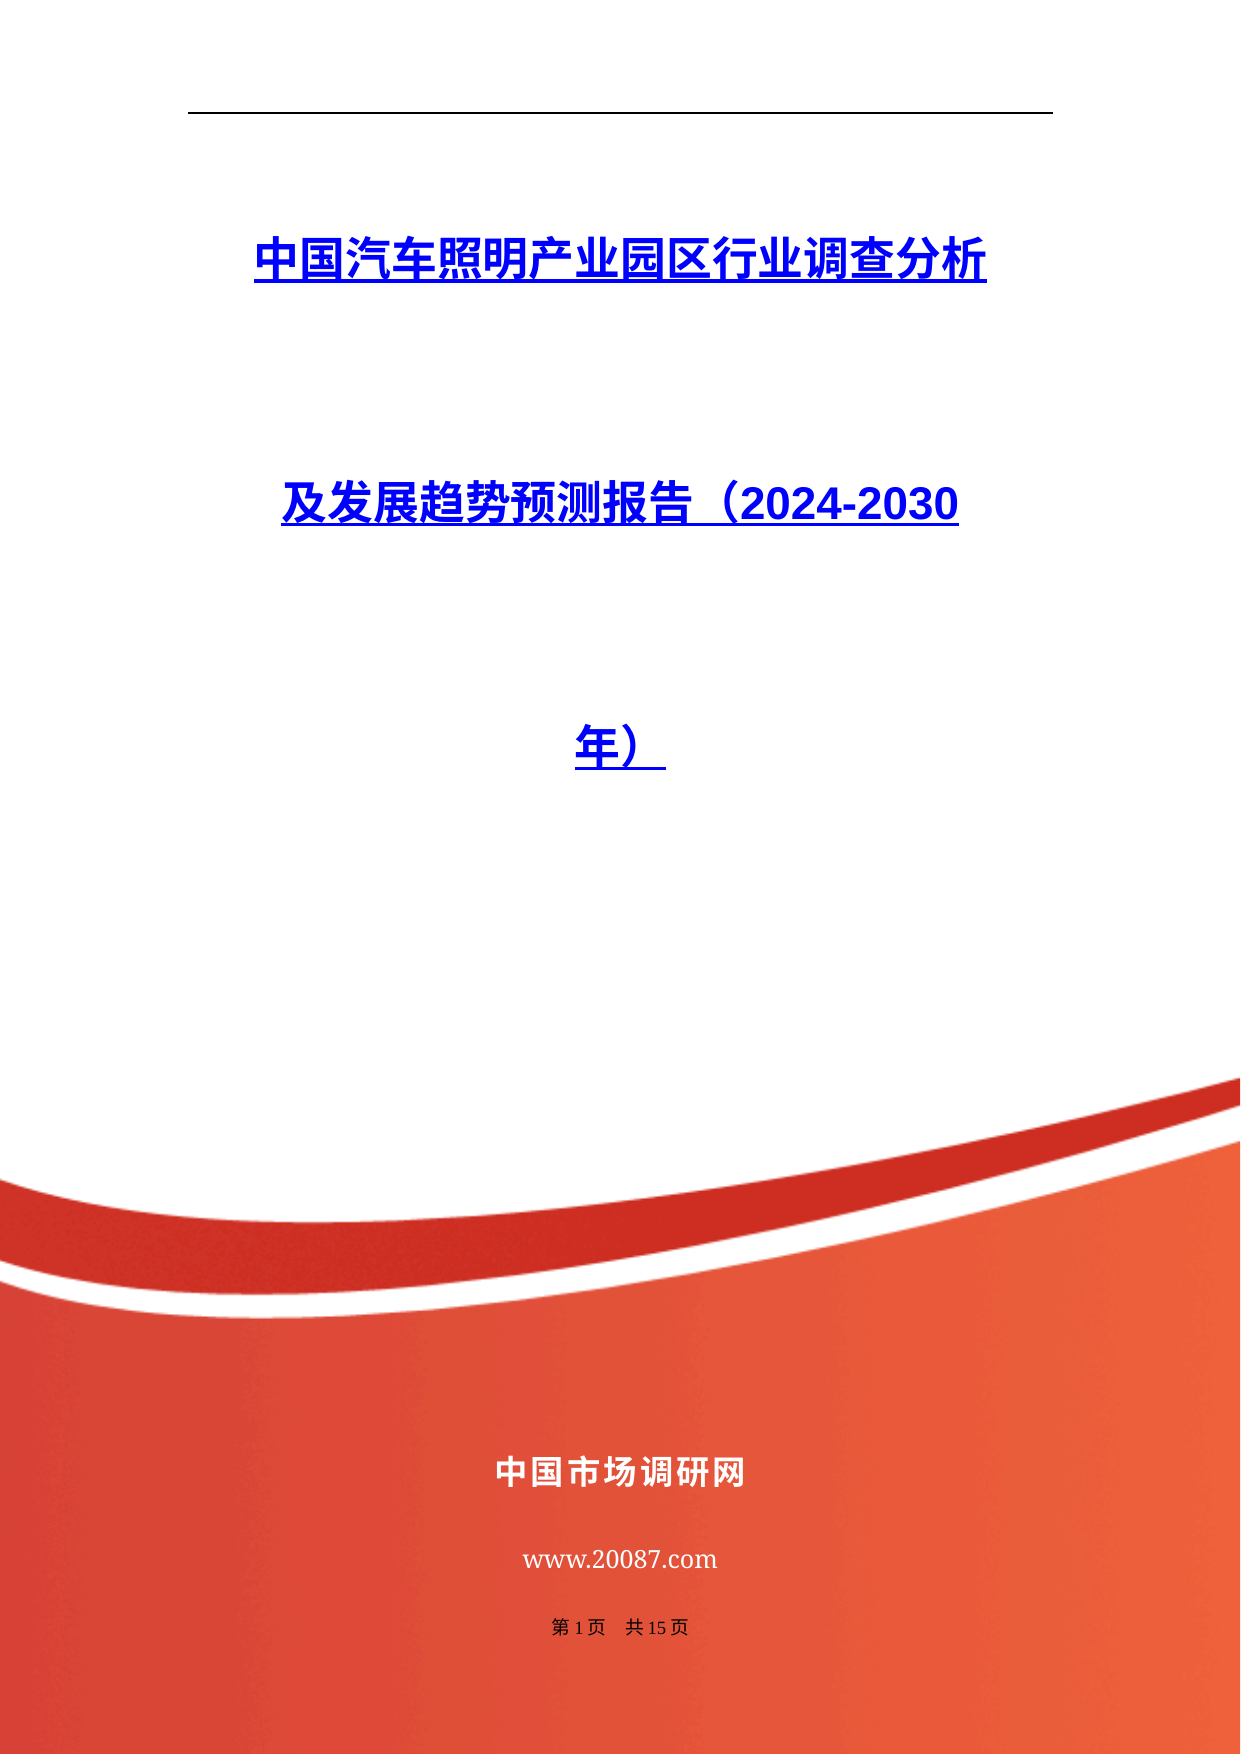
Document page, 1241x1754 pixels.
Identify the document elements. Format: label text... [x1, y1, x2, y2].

subtitle 中国市场调研网 [187, 1437, 1053, 1502]
picture [0, 1006, 1241, 1754]
table_header 中国汽车照明产业园区行业调查分析及发展趋势预测报告（2024-2030年） [188, 207, 1053, 871]
text www.20087.com [187, 1526, 1053, 1591]
